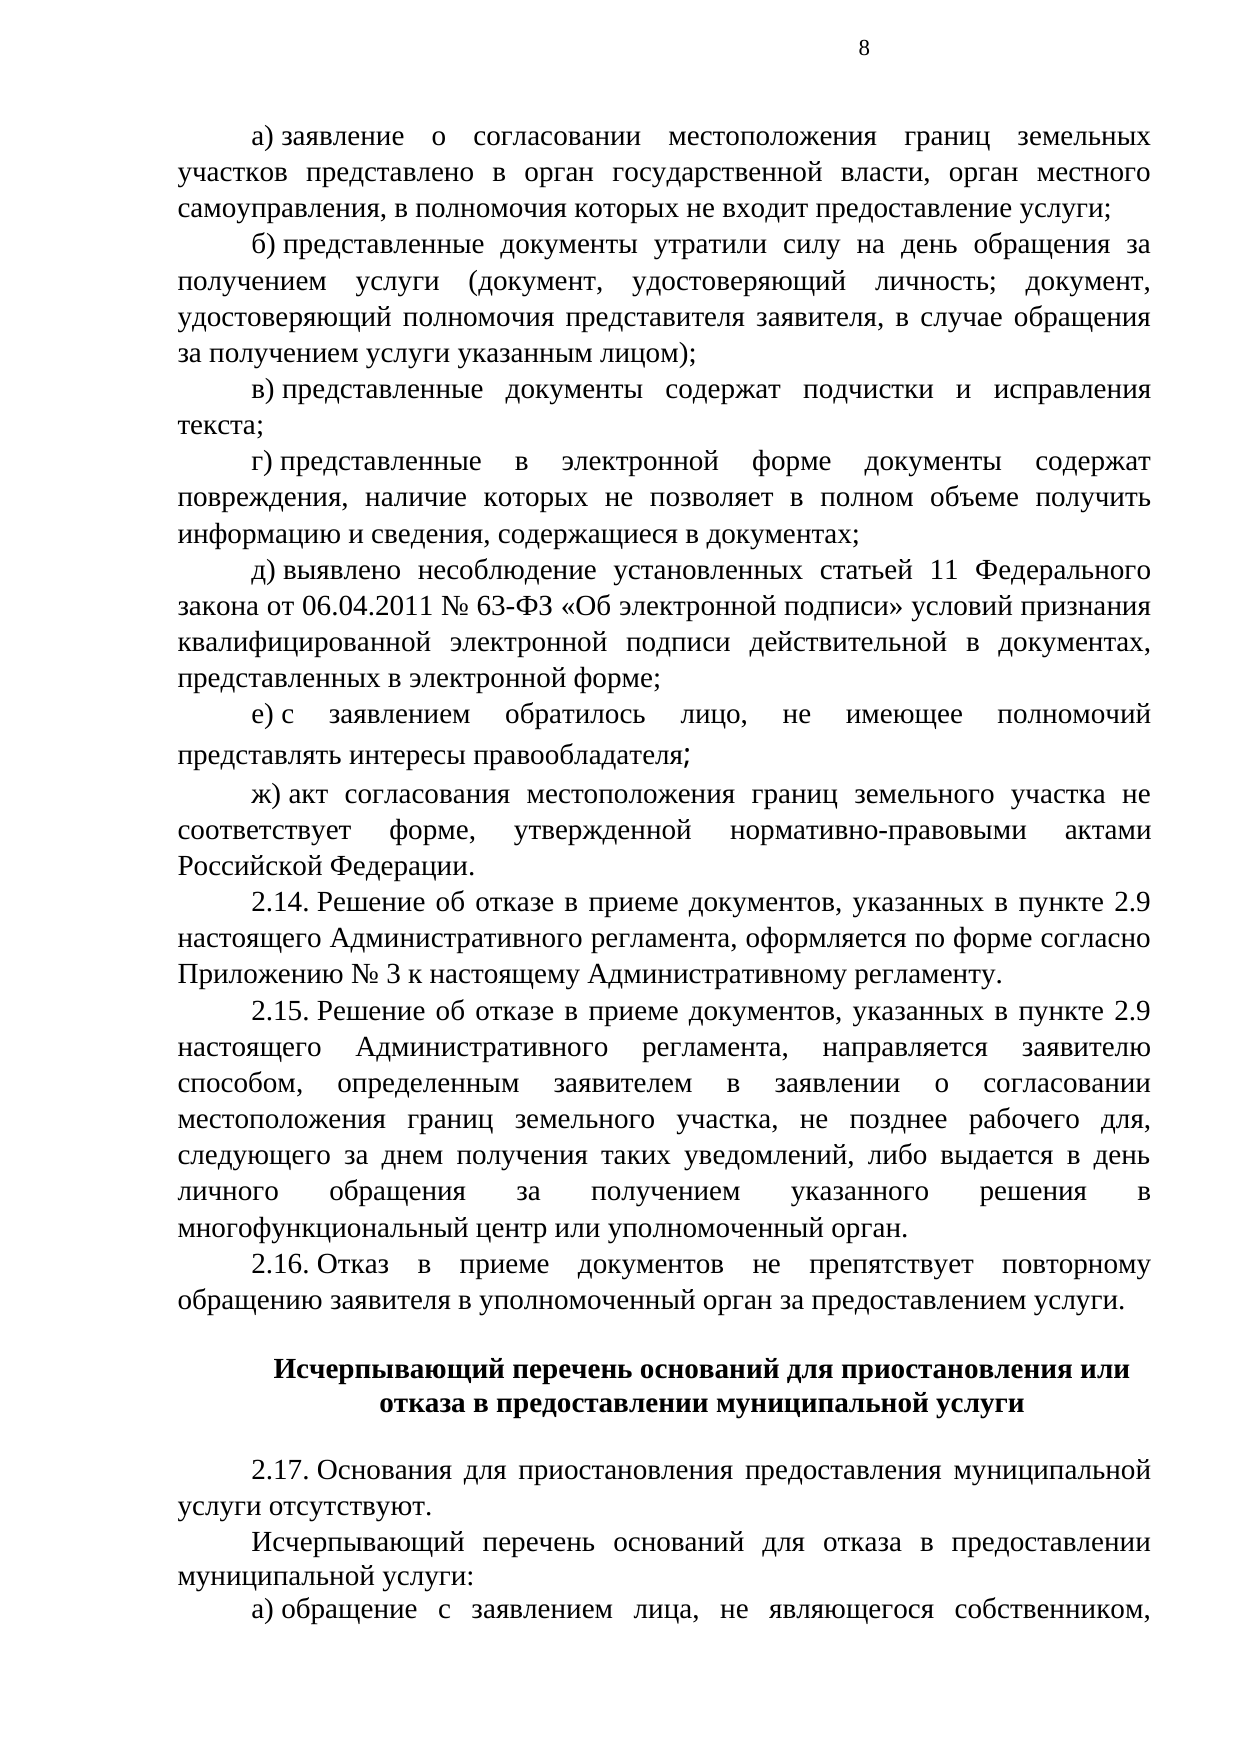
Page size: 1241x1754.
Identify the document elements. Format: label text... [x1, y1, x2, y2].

list акт согласования местоположения границ земельного участка не соответствует форме, утвержденной нормативно-правовыми актами Российской Федерации. [177, 776, 1152, 882]
list Решение об отказе в приеме документов, указанных в пункте 2.9 настоящего Административного регламента, направляется заявителю способом, определенным заявителем в заявлении о согласовании местоположения границ земельного участка, не позднее рабочего для, следующего за днем получения таких уведомлений, либо выдается в день личного обращения за получением указанного решения в многофункциональный центр или уполномоченный орган. [177, 993, 1152, 1243]
text Исчерпывающий перечень оснований для отказа в предоставлении муниципальной услуги: [177, 1524, 1152, 1592]
list представленные документы содержат подчистки и исправления текста; [177, 371, 1152, 441]
list Отказ в приеме документов не препятствует повторному обращению заявителя в уполномоченный орган за предоставлением услуги. [177, 1246, 1152, 1316]
list представленные документы утратили силу на день обращения за получением услуги (документ, удостоверяющий личность; документ, удостоверяющий полномочия представителя заявителя, в случае обращения за получением услуги указанным лицом); [177, 227, 1152, 368]
list Исчерпывающий перечень оснований для приостановления или отказа в предоставлении муниципальной услуги [252, 1352, 1152, 1419]
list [177, 1592, 1152, 1625]
list Решение об отказе в приеме документов, указанных в пункте 2.9 настоящего Административного регламента, оформляется по форме согласно Приложению № 3 к настоящему Административному регламенту. [177, 884, 1152, 990]
list с заявлением обратилось лицо, не имеющее полномочий представлять интересы правообладателя; [177, 696, 1152, 773]
list выявлено несоблюдение установленных статьей 11 Федерального закона от 06.04.2011 № 63-ФЗ «Об электронной подписи» условий признания квалифицированной электронной подписи действительной в документах, представленных в электронной форме; [177, 552, 1152, 694]
list Основания для приостановления предоставления муниципальной услуги отсутствуют. [177, 1452, 1152, 1522]
list представленные в электронной форме документы содержат повреждения, наличие которых не позволяет в полном объеме получить информацию и сведения, содержащиеся в документах; [177, 443, 1152, 549]
list заявление о согласовании местоположения границ земельных участков представлено в орган государственной власти, орган местного самоуправления, в полномочия которых не входит предоставление услуги; [177, 118, 1152, 224]
